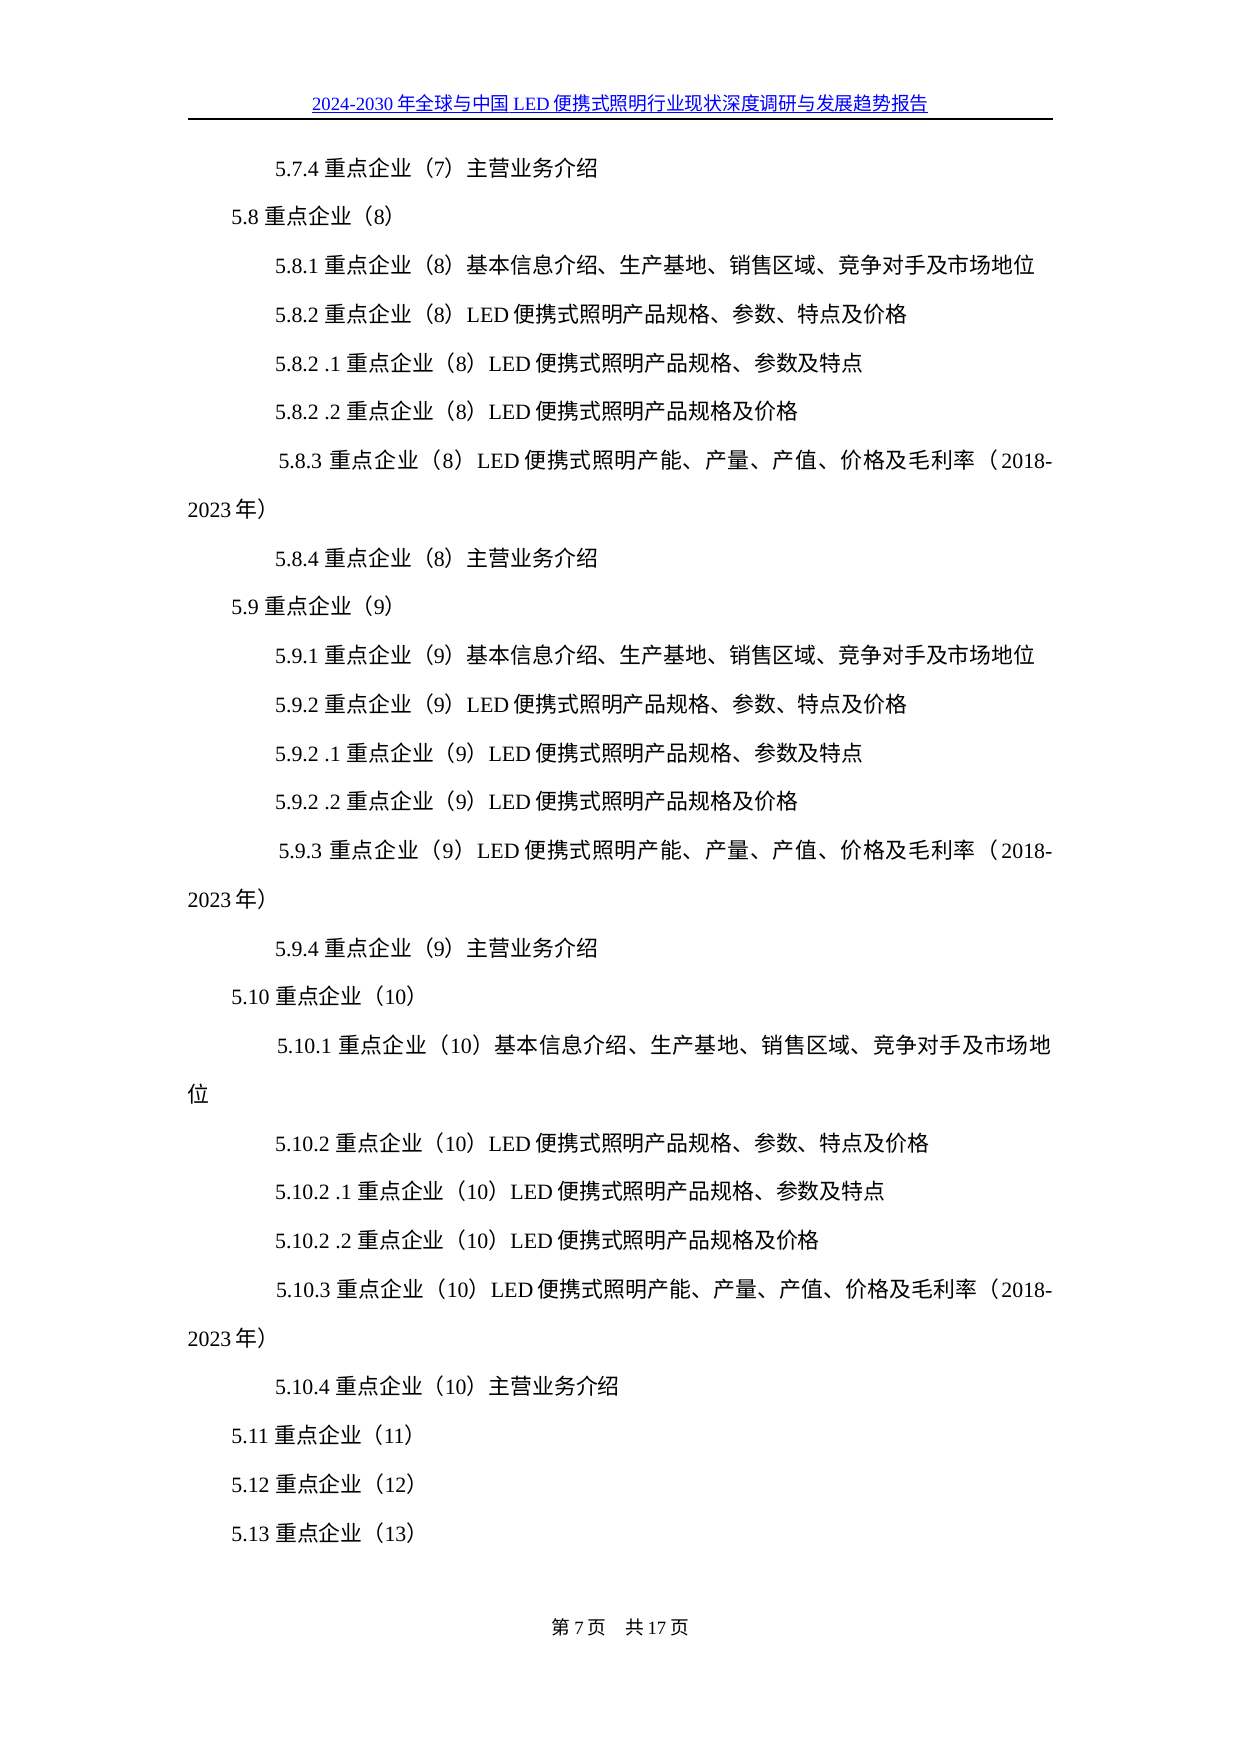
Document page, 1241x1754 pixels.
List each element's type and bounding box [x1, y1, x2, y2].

text [187, 150, 1053, 1548]
